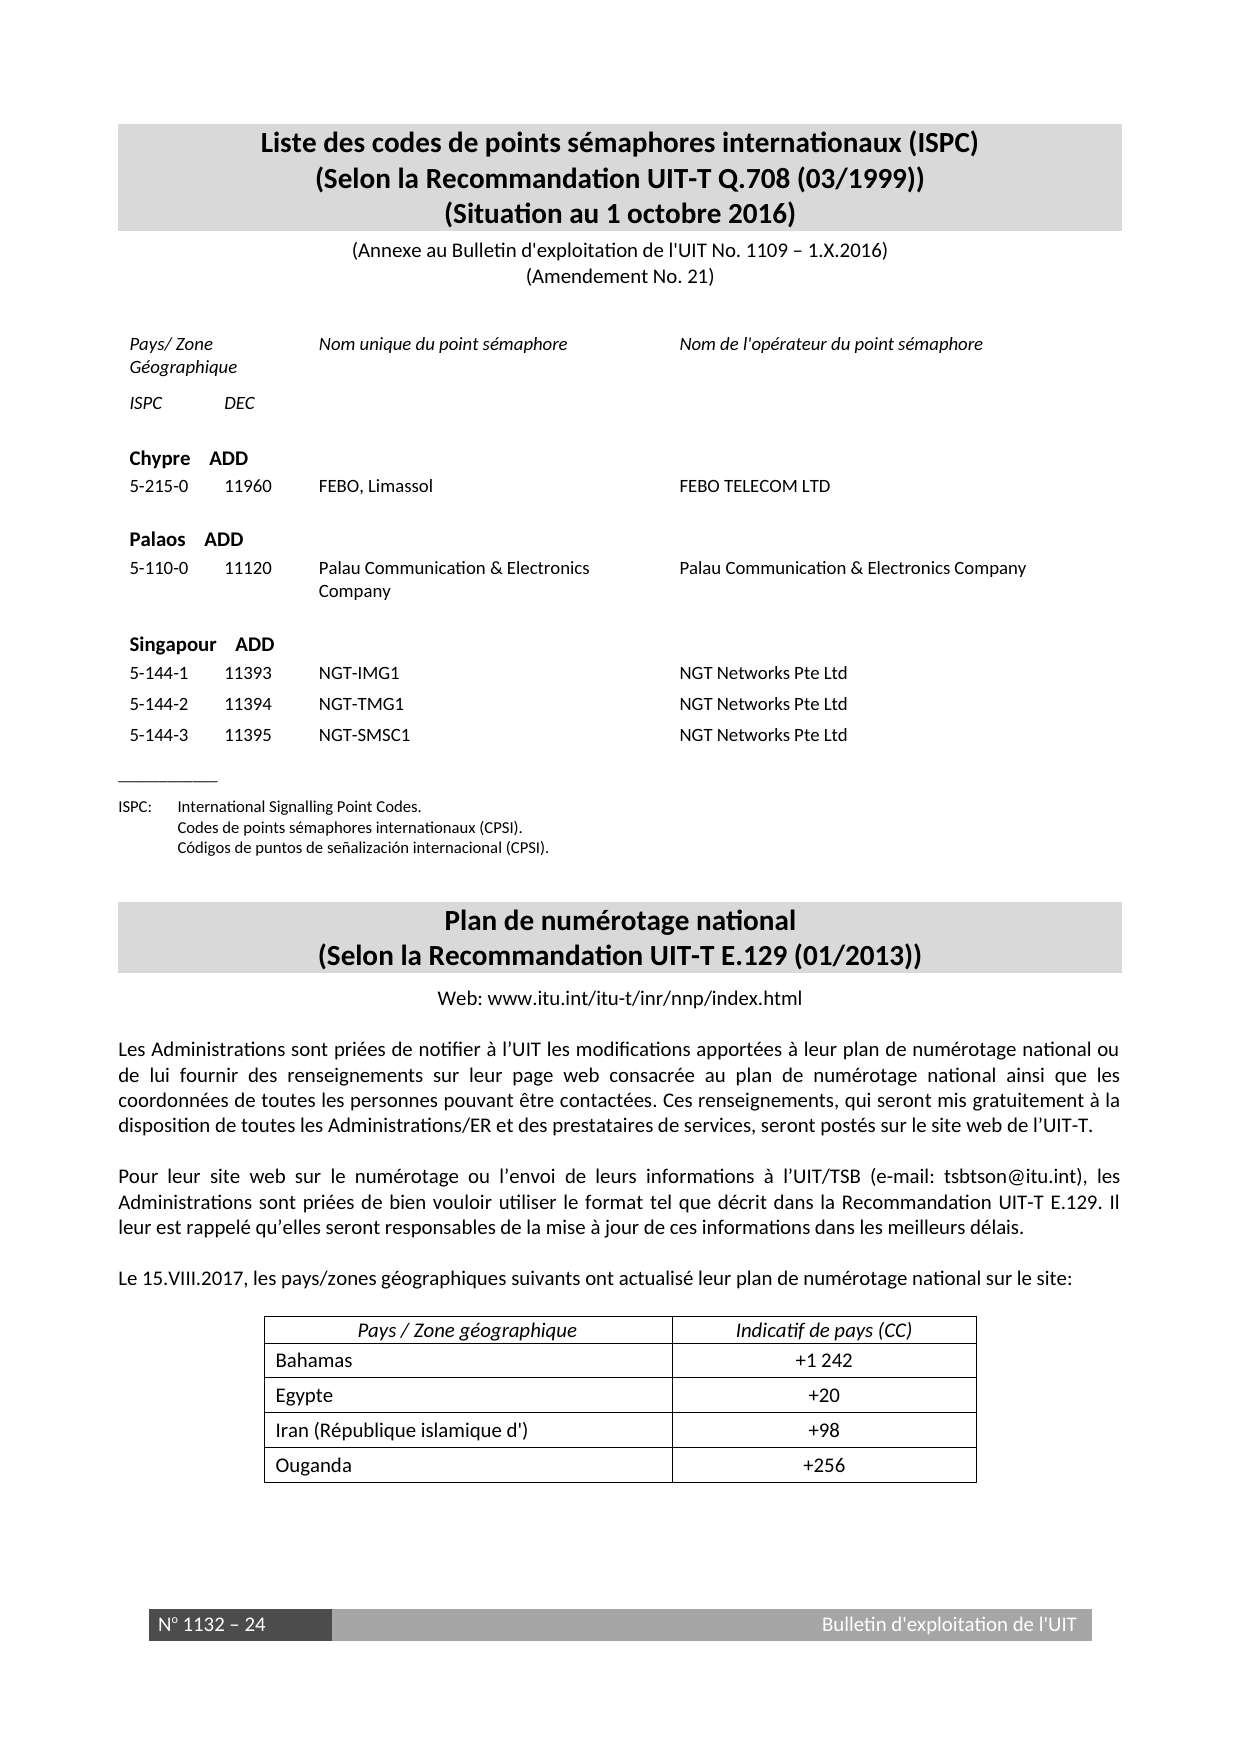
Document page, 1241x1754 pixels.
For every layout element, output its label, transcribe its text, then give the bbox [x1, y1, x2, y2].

table_cell Egypte [265, 1378, 672, 1412]
table_cell Iran (République islamique d') [265, 1413, 672, 1447]
text Codes de points sémaphores internationaux (CPSI). [118, 817, 1122, 837]
table_cell 11393 [213, 657, 307, 688]
table_header Nom de l'opérateur du point sémaphore [668, 326, 1086, 420]
table_cell +98 [673, 1413, 976, 1447]
text Les Administrations sont priées de notifier à l’UIT les modifications apportées à leur plan de numérotage national ou de lui fournir des renseignements sur leur page web consacrée au plan de numérotage national ainsi que les coordonnées de toutes les personnes pouvant être contactées. Ces renseignements, qui seront mis gratuitement à la disposition de toutes les Administrations/ER et des prestataires de services, seront postés sur le site web de l’UIT-T. [118, 1036, 1122, 1138]
table_cell 11120 [213, 552, 307, 606]
table_cell NGT Networks Pte Ltd [668, 719, 1086, 750]
table_cell NGT Networks Pte Ltd [668, 657, 1086, 688]
table_header Pays / Zone géographique [265, 1317, 672, 1342]
text Le 15.VIII.2017, les pays/zones géographiques suivants ont actualisé leur plan de numérotage national sur le site: [118, 1265, 1122, 1291]
table_cell 5-144-2 [118, 688, 213, 719]
subtitle Liste des codes de points sémaphores internationaux (ISPC) (Selon la Recommandation UIT-T Q.708 (03/1999)) (Situation au 1 octobre 2016) [118, 124, 1122, 231]
table_cell ISPC [118, 385, 213, 420]
table_cell Palaos ADD [118, 502, 1086, 552]
table_cell NGT-TMG1 [308, 688, 668, 719]
text (Annexe au Bulletin d'exploitation de l'UIT No. 1109 – 1.X.2016) (Amendement No. 21) [118, 237, 1122, 288]
text Web: www.itu.int/itu-t/inr/nnp/index.html [118, 986, 1122, 1011]
table_cell 5-144-1 [118, 657, 213, 688]
table_cell NGT-IMG1 [308, 657, 668, 688]
table_header Nom unique du point sémaphore [308, 326, 668, 420]
text Pour leur site web sur le numérotage ou l’envoi de leurs informations à l’UIT/TSB (e-mail: tsbtson@itu.int), les Administrations sont priées de bien vouloir utiliser le format tel que décrit dans la Recommandation UIT-T E.129. Il leur est rappelé qu’elles seront responsables de la mise à jour de ces informations dans les meilleurs délais. [118, 1163, 1122, 1240]
table_cell +256 [673, 1448, 976, 1482]
table_cell FEBO, Limassol [308, 470, 668, 502]
table_cell Palau Communication & Electronics Company [668, 552, 1086, 606]
text ____________ [118, 764, 1122, 793]
table_cell NGT Networks Pte Ltd [668, 688, 1086, 719]
table_header Pays/ Zone Géographique [118, 326, 307, 384]
table_cell 11394 [213, 688, 307, 719]
table_cell Ouganda [265, 1448, 672, 1482]
table_cell Chypre ADD [118, 420, 1086, 470]
text Códigos de puntos de señalización internacional (CPSI). [118, 837, 1122, 858]
table_cell 5-110-0 [118, 552, 213, 606]
text ISPC: International Signalling Point Codes. [118, 797, 1122, 817]
table_cell Bahamas [265, 1344, 672, 1377]
table_cell DEC [213, 385, 307, 420]
table_cell Palau Communication & Electronics Company [308, 552, 668, 606]
table_cell 11395 [213, 719, 307, 750]
subtitle Plan de numérotage national (Selon la Recommandation UIT-T E.129 (01/2013)) [118, 902, 1122, 973]
table_cell FEBO TELECOM LTD [668, 470, 1086, 502]
table_header Indicatif de pays (CC) [673, 1317, 976, 1342]
table_cell 5-215-0 [118, 470, 213, 502]
table_cell 11960 [213, 470, 307, 502]
table_cell +20 [673, 1378, 976, 1412]
table_cell NGT-SMSC1 [308, 719, 668, 750]
table_cell +1 242 [673, 1344, 976, 1377]
table_cell 5-144-3 [118, 719, 213, 750]
table_cell Singapour ADD [118, 606, 1086, 657]
